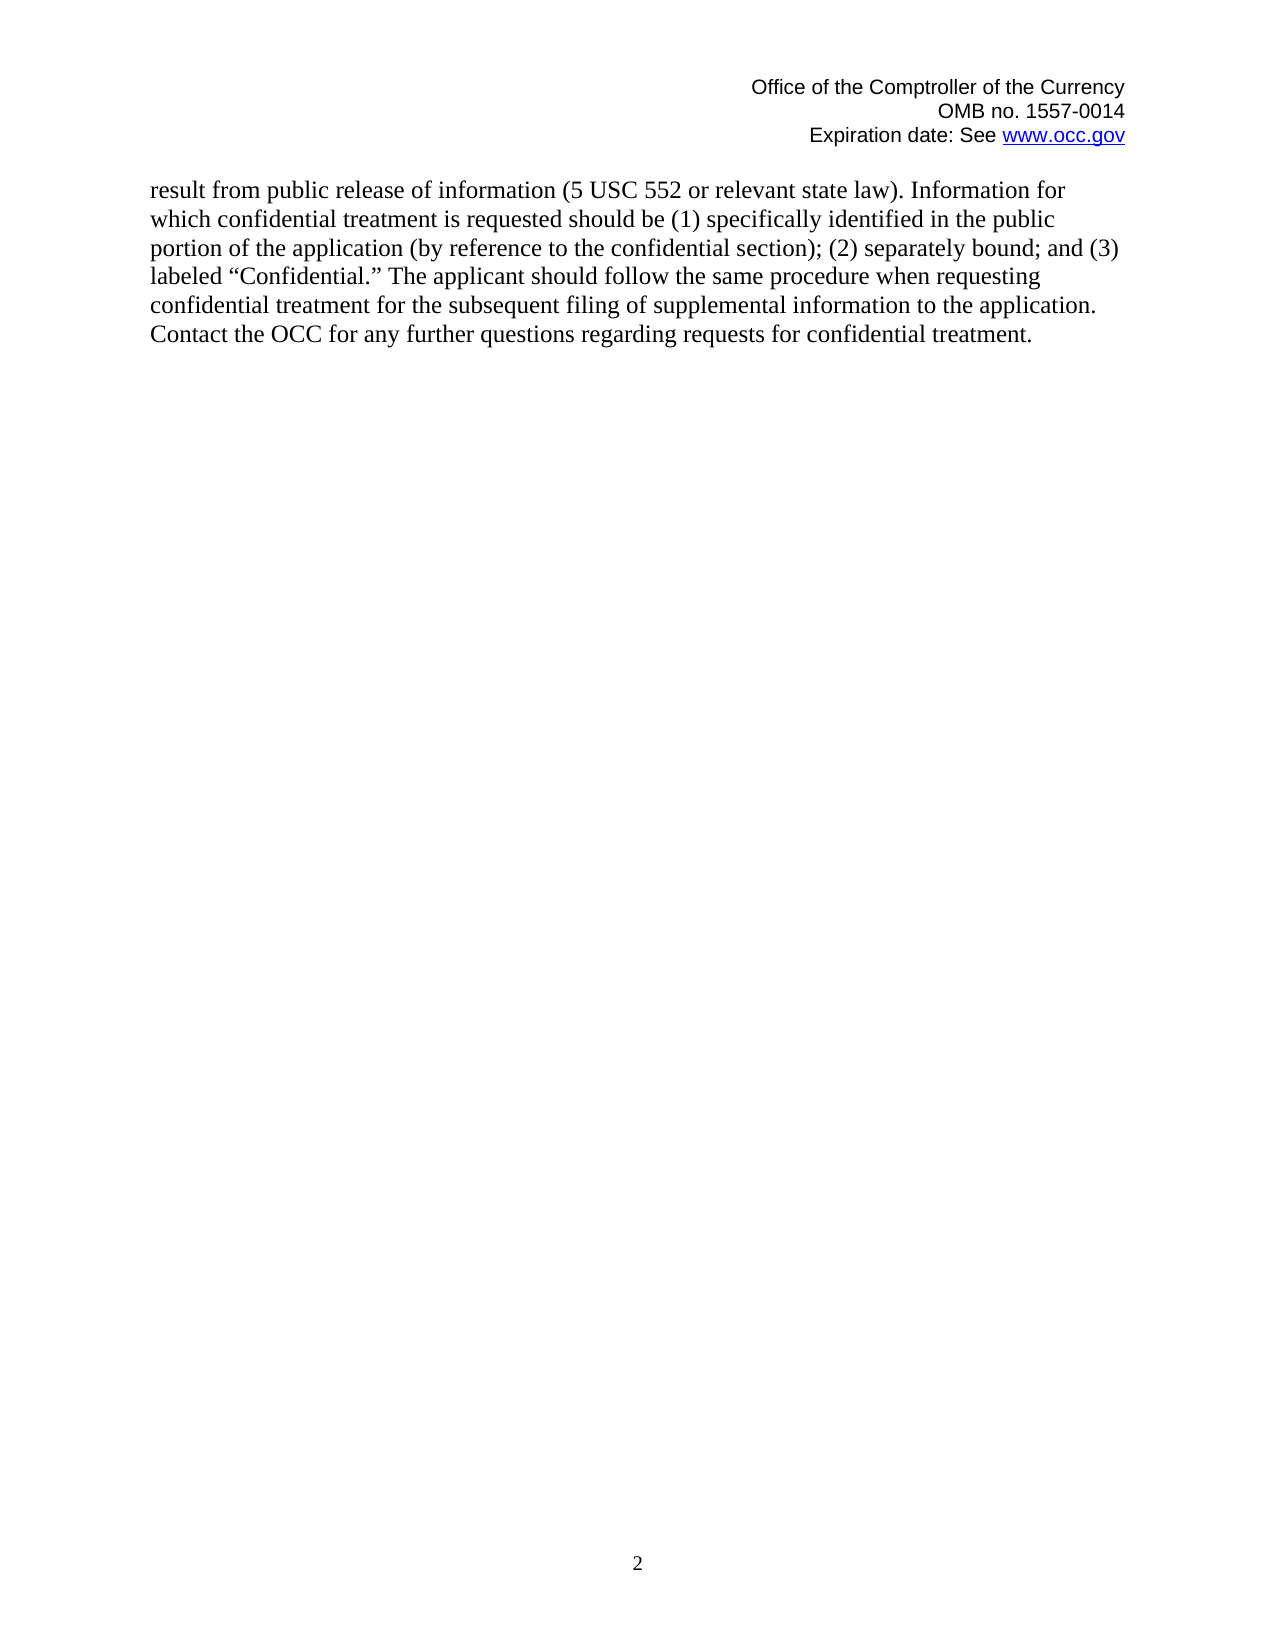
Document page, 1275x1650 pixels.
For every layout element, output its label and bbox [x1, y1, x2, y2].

text [150, 175, 1125, 348]
